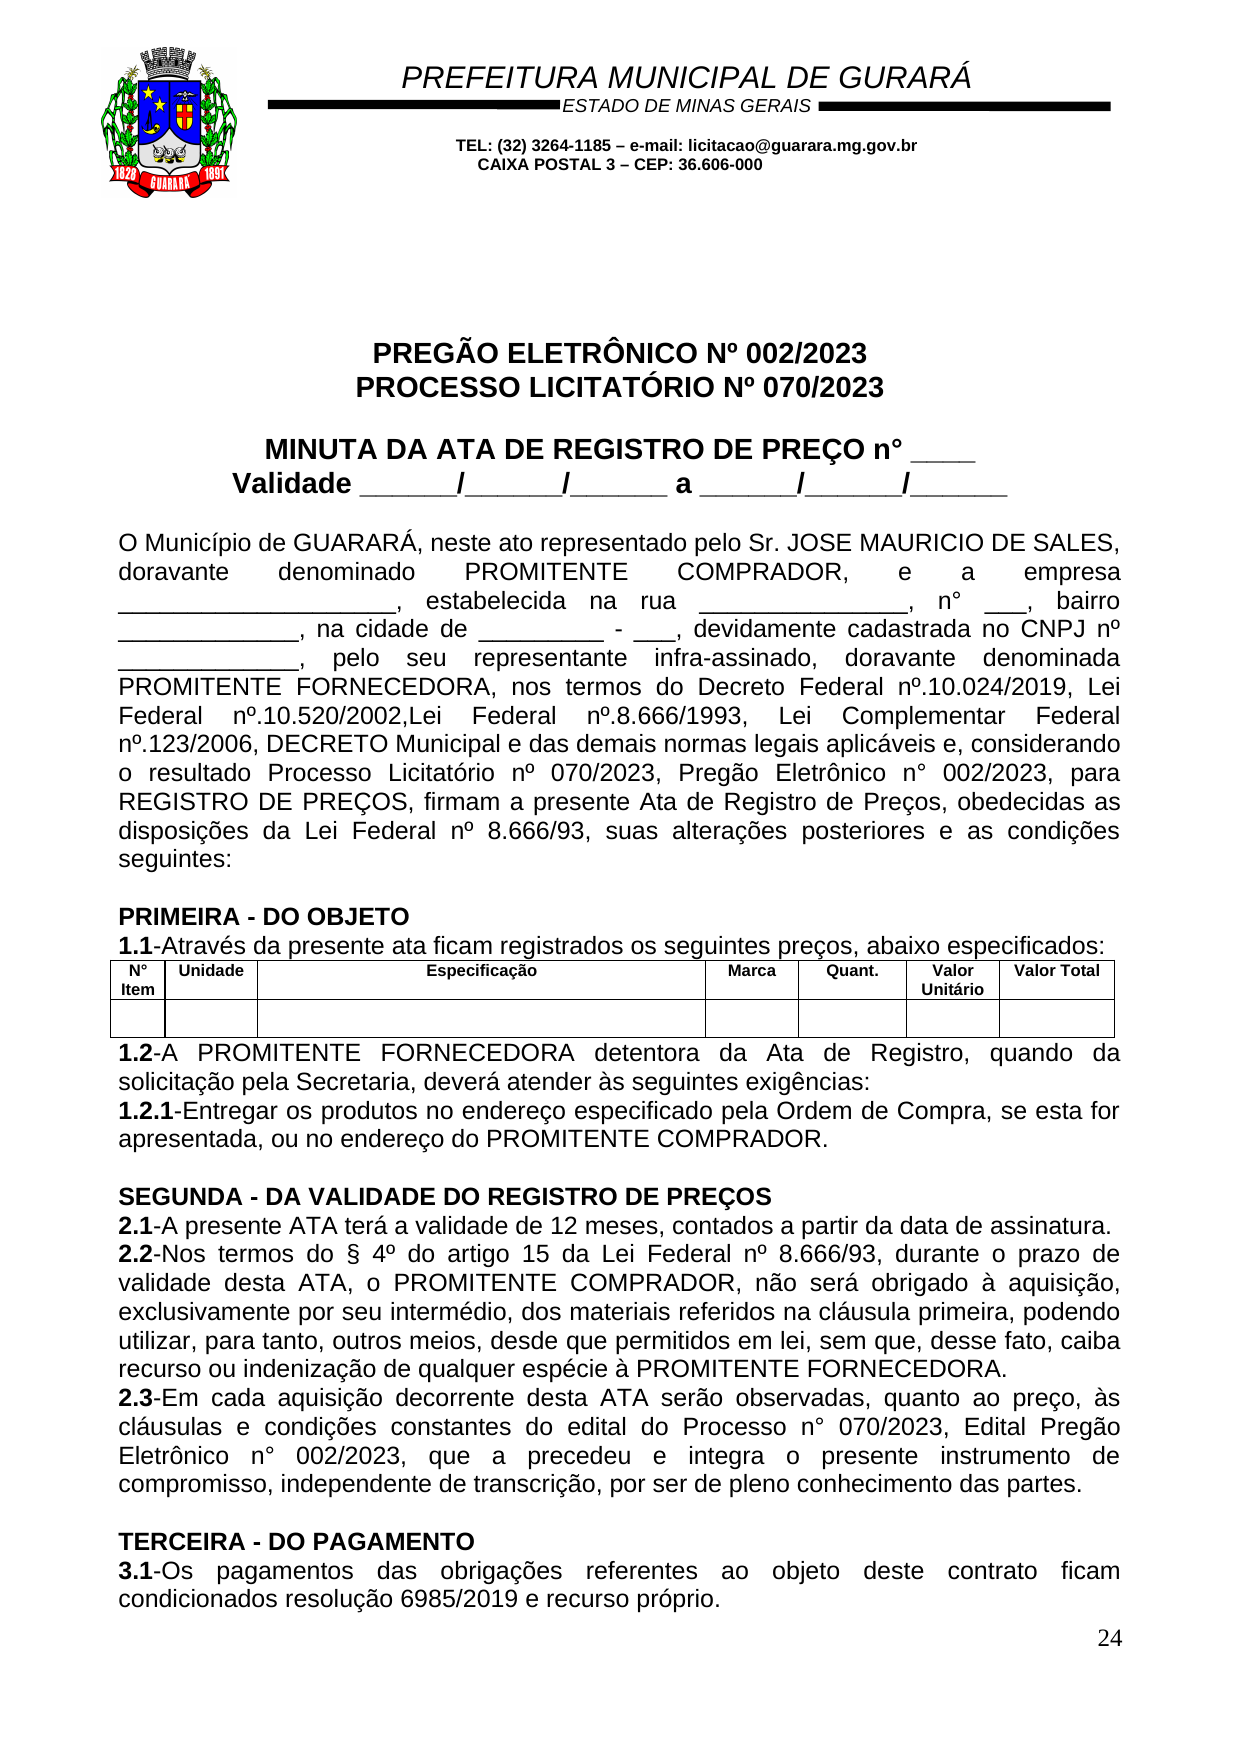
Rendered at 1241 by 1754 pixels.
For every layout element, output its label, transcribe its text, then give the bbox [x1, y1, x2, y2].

table_cell [258, 1000, 705, 1037]
text TERCEIRA - DO PAGAMENTO [118, 1527, 1122, 1556]
table_cell [111, 1000, 164, 1037]
table_cell [706, 1000, 798, 1037]
table_header Valor Unitário [907, 961, 999, 999]
table_cell [1000, 1000, 1114, 1037]
table_header N° Item [111, 961, 164, 999]
text SEGUNDA - DA VALIDADE DO REGISTRO DE PREÇOS [118, 1182, 1122, 1211]
text 3.1-Os pagamentos das obrigações referentes ao objeto deste contrato ficam condicionados resolução 6985/2019 e recurso próprio. [118, 1556, 1122, 1613]
table_header Unidade [166, 961, 257, 999]
table_cell [907, 1000, 999, 1037]
table_header Valor Total [1000, 961, 1114, 999]
table_header Quant. [799, 961, 906, 999]
text 1.2-A PROMITENTE FORNECEDORA detentora da Ata de Registro, quando da solicitação pela Secretaria, deverá atender às seguintes exigências: [118, 1038, 1122, 1096]
table_cell [166, 1000, 257, 1037]
text PROCESSO LICITATÓRIO Nº 070/2023 [118, 370, 1122, 404]
table_header Marca [706, 961, 798, 999]
picture [101, 47, 237, 198]
text 1.1-Através da presente ata ficam registrados os seguintes preços, abaixo especificados: [118, 931, 1122, 959]
table_header Especificação [258, 961, 705, 999]
text 1.2.1-Entregar os produtos no endereço especificado pela Ordem de Compra, se esta for apresentada, ou no endereço do PROMITENTE COMPRADOR. [118, 1096, 1122, 1153]
text MINUTA DA ATA DE REGISTRO DE PREÇO n° ____ [118, 432, 1122, 466]
text 2.3-Em cada aquisição decorrente desta ATA serão observadas, quanto ao preço, às cláusulas e condições constantes do edital do Processo n° 070/2023, Edital Pregão Eletrônico n° 002/2023, que a precedeu e integra o presente instrumento de compromisso, independente de transcrição, por ser de pleno conhecimento das partes. [118, 1383, 1122, 1498]
text PRIMEIRA - DO OBJETO [118, 902, 1122, 931]
text 2.1-A presente ATA terá a validade de 12 meses, contados a partir da data de assinatura. [118, 1211, 1122, 1239]
table_cell [799, 1000, 906, 1037]
text PREGÃO ELETRÔNICO Nº 002/2023 [118, 337, 1122, 370]
text Validade ______/______/______ a ______/______/______ [118, 466, 1122, 499]
text 2.2-Nos termos do § 4º do artigo 15 da Lei Federal nº 8.666/93, durante o prazo de validade desta ATA, o PROMITENTE COMPRADOR, não será obrigado à aquisição, exclusivamente por seu intermédio, dos materiais referidos na cláusula primeira, podendo utilizar, para tanto, outros meios, desde que permitidos em lei, sem que, desse fato, caiba recurso ou indenização de qualquer espécie à PROMITENTE FORNECEDORA. [118, 1239, 1122, 1383]
text O Município de GUARARÁ, neste ato representado pelo Sr. JOSE MAURICIO DE SALES, doravante denominado PROMITENTE COMPRADOR, e a empresa ____________________, estabelecida na rua _______________, n° ___, bairro _____________, na cidade de _________ - ___, devidamente cadastrada no CNPJ nº _____________, pelo seu representante infra-assinado, doravante denominada PROMITENTE FORNECEDORA, nos termos do Decreto Federal nº.10.024/2019, Lei Federal nº.10.520/2002,Lei Federal nº.8.666/1993, Lei Complementar Federal nº.123/2006, DECRETO Municipal e das demais normas legais aplicáveis e, considerando o resultado Processo Licitatório nº 070/2023, Pregão Eletrônico n° 002/2023, para REGISTRO DE PREÇOS, firmam a presente Ata de Registro de Preços, obedecidas as disposições da Lei Federal nº 8.666/93, suas alterações posteriores e as condições seguintes: [118, 528, 1122, 873]
